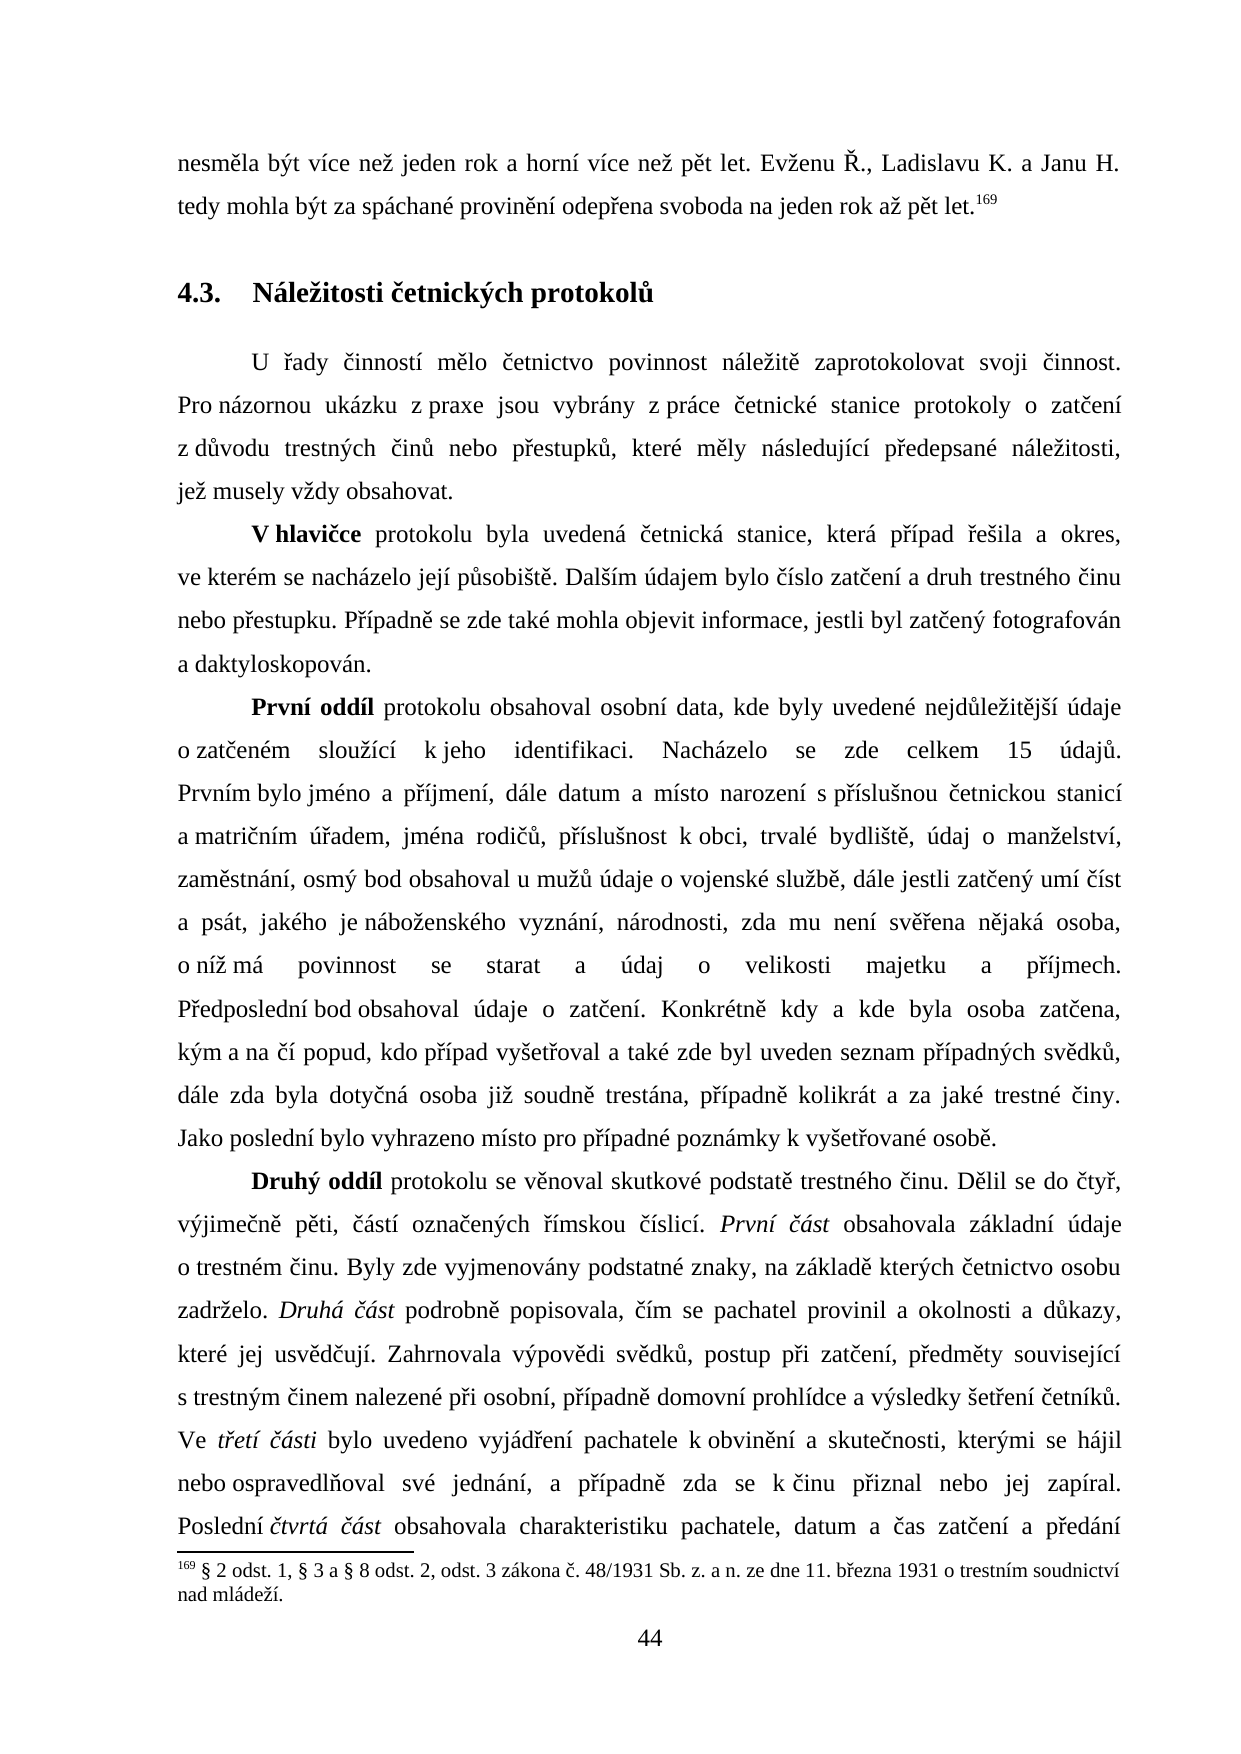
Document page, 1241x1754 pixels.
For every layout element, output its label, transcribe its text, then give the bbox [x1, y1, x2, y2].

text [177, 148, 1122, 219]
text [177, 1166, 1122, 1540]
text V hlavičce protokolu byla uvedená četnická stanice, která případ řešila a okres, ve kterém se nacházelo její působiště. Dalším údajem bylo číslo zatčení a druh trestného činu nebo přestupku. Případně se zde také mohla objevit informace, jestli byl zatčený fotografován a daktyloskopován. [177, 519, 1122, 677]
subtitle Náležitosti četnických protokolů [177, 276, 1122, 309]
text U řady činností mělo četnictvo povinnost náležitě zaprotokolovat svoji činnost. Pro názornou ukázku z praxe jsou vybrány z práce četnické stanice protokoly o zatčení z důvodu trestných činů nebo přestupků, které měly následující předepsané náležitosti, jež musely vždy obsahovat. [177, 347, 1122, 505]
text První oddíl protokolu obsahoval osobní data, kde byly uvedené nejdůležitější údaje o zatčeném sloužící k jeho identifikaci. Nacházelo se zde celkem 15 údajů. Prvním bylo jméno a příjmení, dále datum a místo narození s příslušnou četnickou stanicí a matričním úřadem, jména rodičů, příslušnost k obci, trvalé bydliště, údaj o manželství, zaměstnání, osmý bod obsahoval u mužů údaje o vojenské službě, dále jestli zatčený umí číst a psát, jakého je náboženského vyznání, národnosti, zda mu není svěřena nějaká osoba, o níž má povinnost se starat a údaj o velikosti majetku a příjmech. Předposlední bod obsahoval údaje o zatčení. Konkrétně kdy a kde byla osoba zatčena, kým a na čí popud, kdo případ vyšetřoval a také zde byl uveden seznam případných svědků, dále zda byla dotyčná osoba již soudně trestána, případně kolikrát a za jaké trestné činy. Jako poslední bylo vyhrazeno místo pro případné poznámky k vyšetřované osobě. [177, 692, 1122, 1152]
